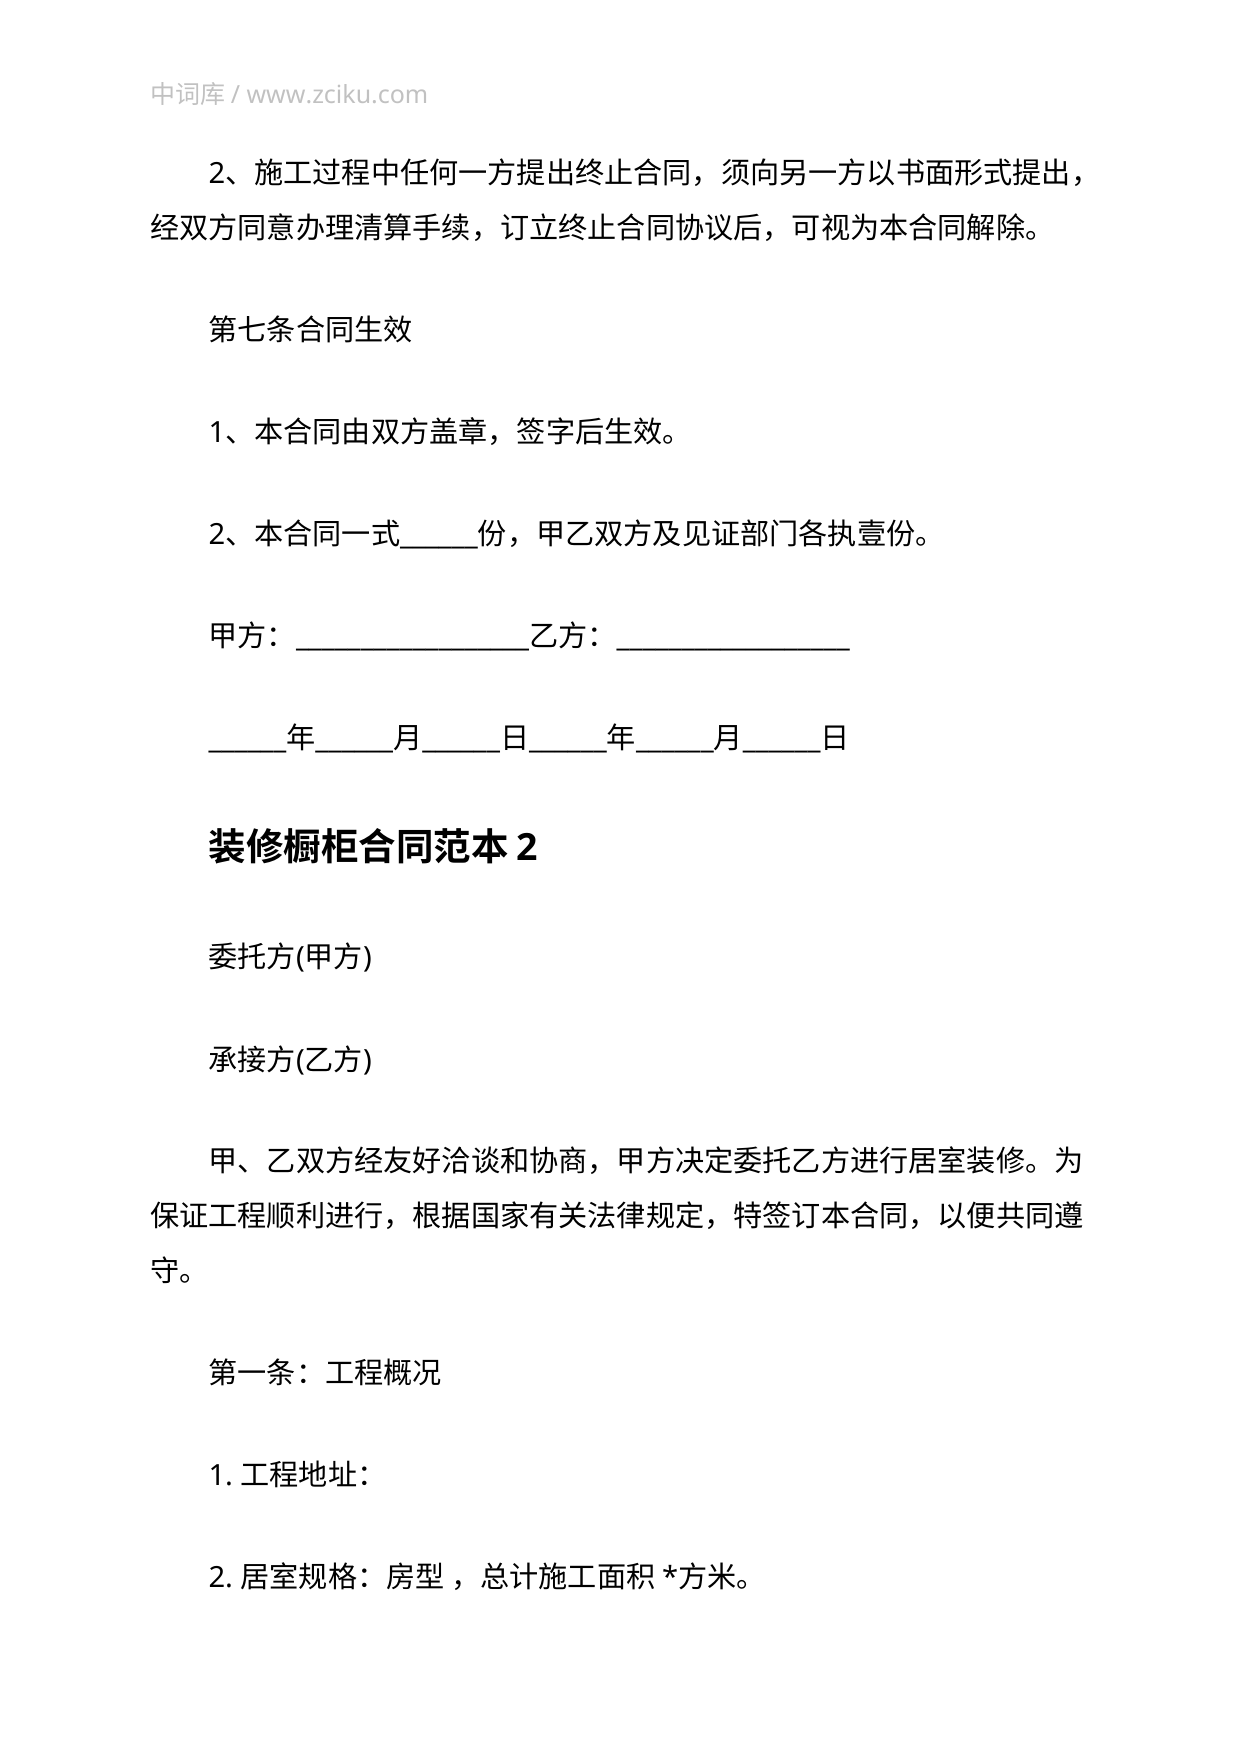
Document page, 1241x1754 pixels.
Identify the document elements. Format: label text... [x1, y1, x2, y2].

text 装修橱柜合同范本2 [150, 816, 1090, 871]
text 委托方(甲方) [150, 934, 1090, 976]
text 承接方(乙方) [150, 1036, 1090, 1078]
text 1. 工程地址： [150, 1451, 1090, 1494]
text 1、本合同由双方盖章，签字后生效。 [150, 408, 1090, 451]
text 甲方：__________________乙方：__________________ [150, 612, 1090, 655]
text 第一条：工程概况 [150, 1349, 1090, 1392]
text 2. 居室规格：房型 ，总计施工面积 *方米。 [150, 1553, 1090, 1596]
text 第七条合同生效 [150, 307, 1090, 349]
text 甲、乙双方经友好洽谈和协商，甲方决定委托乙方进行居室装修。为保证工程顺利进行，根据国家有关法律规定，特签订本合同，以便共同遵守。 [150, 1138, 1090, 1290]
text 2、施工过程中任何一方提出终止合同，须向另一方以书面形式提出，经双方同意办理清算手续，订立终止合同协议后，可视为本合同解除。 [150, 150, 1090, 247]
text 2、本合同一式______份，甲乙双方及见证部门各执壹份。 [150, 511, 1090, 553]
text ______年______月______日______年______月______日 [150, 714, 1090, 757]
